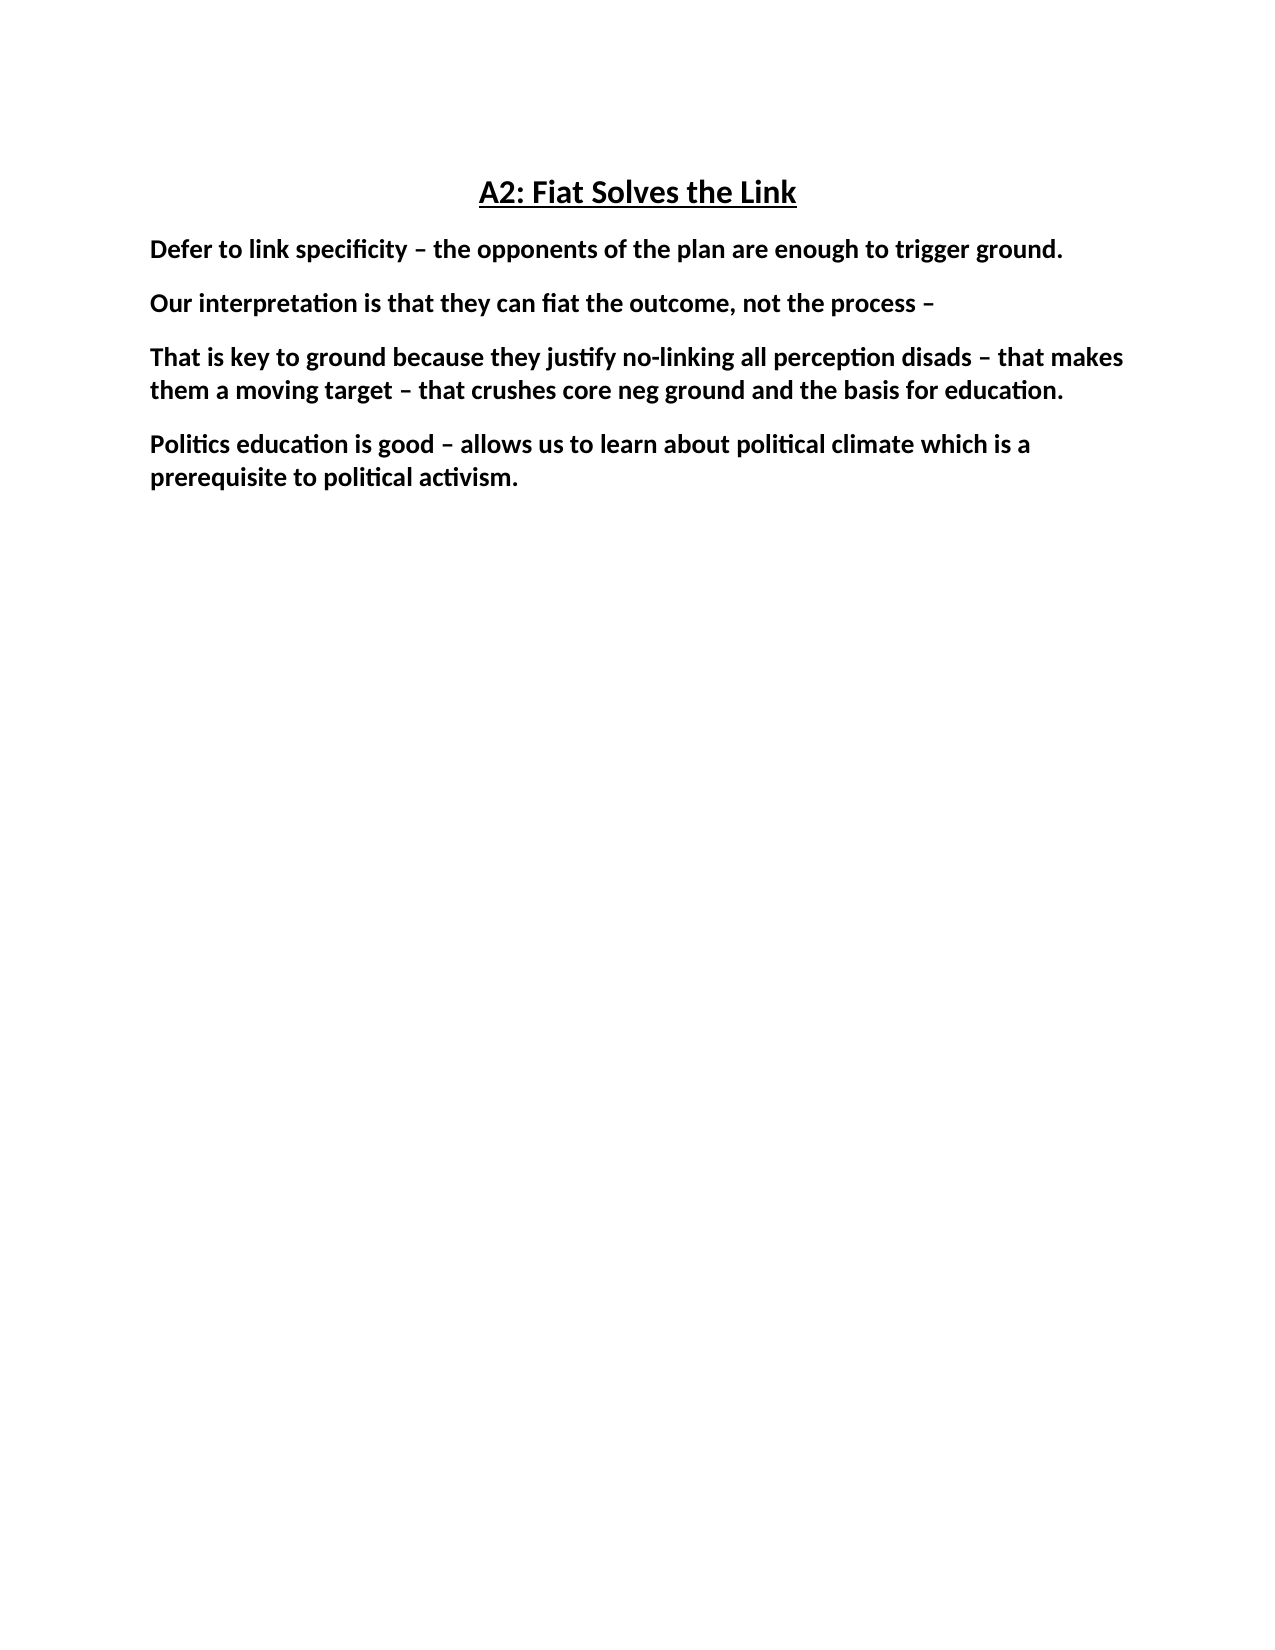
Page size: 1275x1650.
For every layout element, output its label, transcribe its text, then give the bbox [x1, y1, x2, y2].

subtitle That is key to ground because they justify no-linking all perception disads – that makes them a moving target – that crushes core neg ground and the basis for education. [150, 340, 1125, 406]
subtitle A2: Fiat Solves the Link [150, 171, 1125, 212]
subtitle Our interpretation is that they can fiat the outcome, not the process – [150, 286, 1125, 319]
subtitle Politics education is good – allows us to learn about political climate which is a prerequisite to political activism. [150, 427, 1125, 493]
subtitle Defer to link specificity – the opponents of the plan are enough to trigger ground. [150, 232, 1125, 265]
